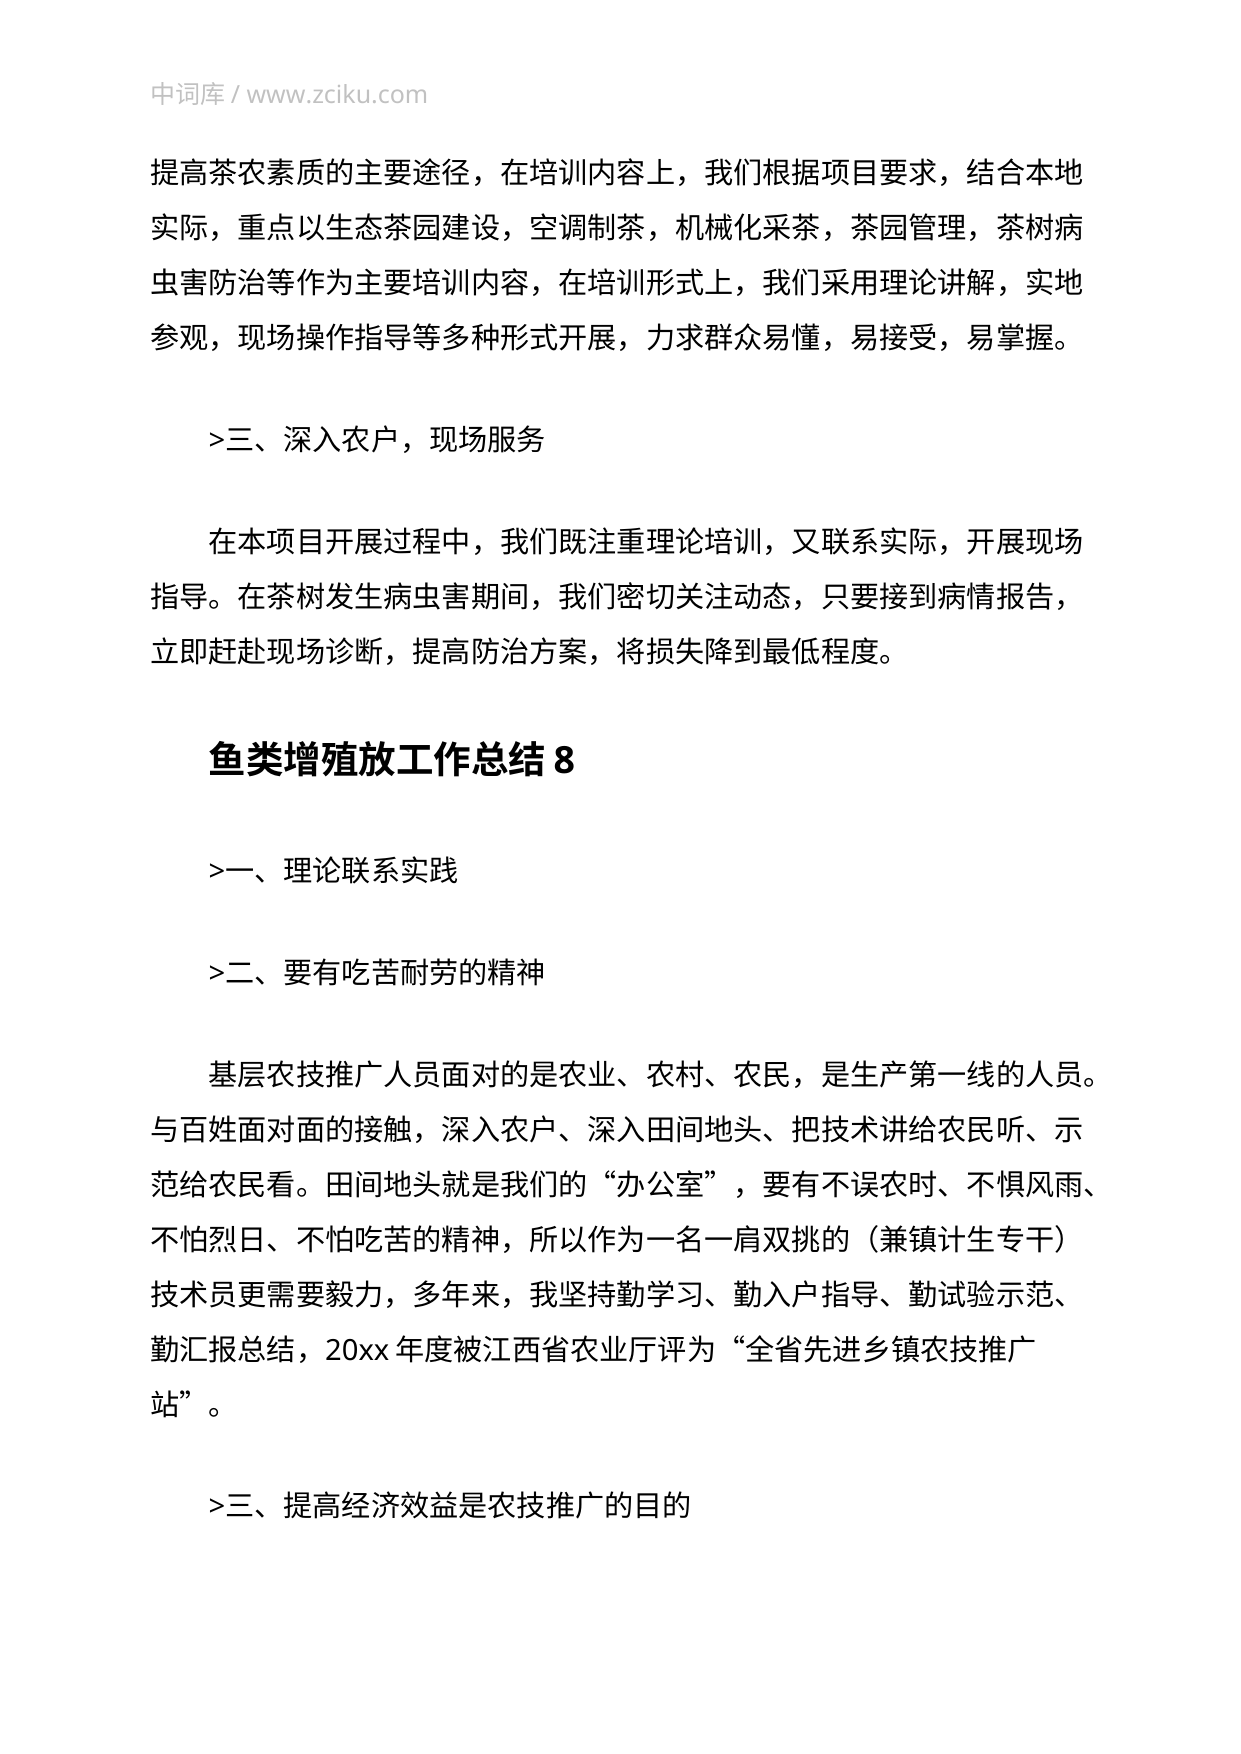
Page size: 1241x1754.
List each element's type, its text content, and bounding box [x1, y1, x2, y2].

text >一、理论联系实践 [150, 848, 1090, 890]
text >三、提高经济效益是农技推广的目的 [150, 1483, 1090, 1525]
text 基层农技推广人员面对的是农业、农村、农民，是生产第一线的人员。与百姓面对面的接触，深入农户、深入田间地头、把技术讲给农民听、示范给农民看。田间地头就是我们的“办公室”，要有不误农时、不惧风雨、不怕烈日、不怕吃苦的精神，所以作为一名一肩双挑的（兼镇计生专干）技术员更需要毅力，多年来，我坚持勤学习、勤入户指导、勤试验示范、勤汇报总结，20xx年度被江西省农业厅评为“全省先进乡镇农技推广站”。 [150, 1052, 1090, 1423]
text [150, 150, 1090, 357]
text >三、深入农户，现场服务 [150, 416, 1090, 459]
text 鱼类增殖放工作总结8 [150, 730, 1090, 784]
text >二、要有吃苦耐劳的精神 [150, 949, 1090, 992]
text 在本项目开展过程中，我们既注重理论培训，又联系实际，开展现场指导。在茶树发生病虫害期间，我们密切关注动态，只要接到病情报告，立即赶赴现场诊断，提高防治方案，将损失降到最低程度。 [150, 518, 1090, 671]
